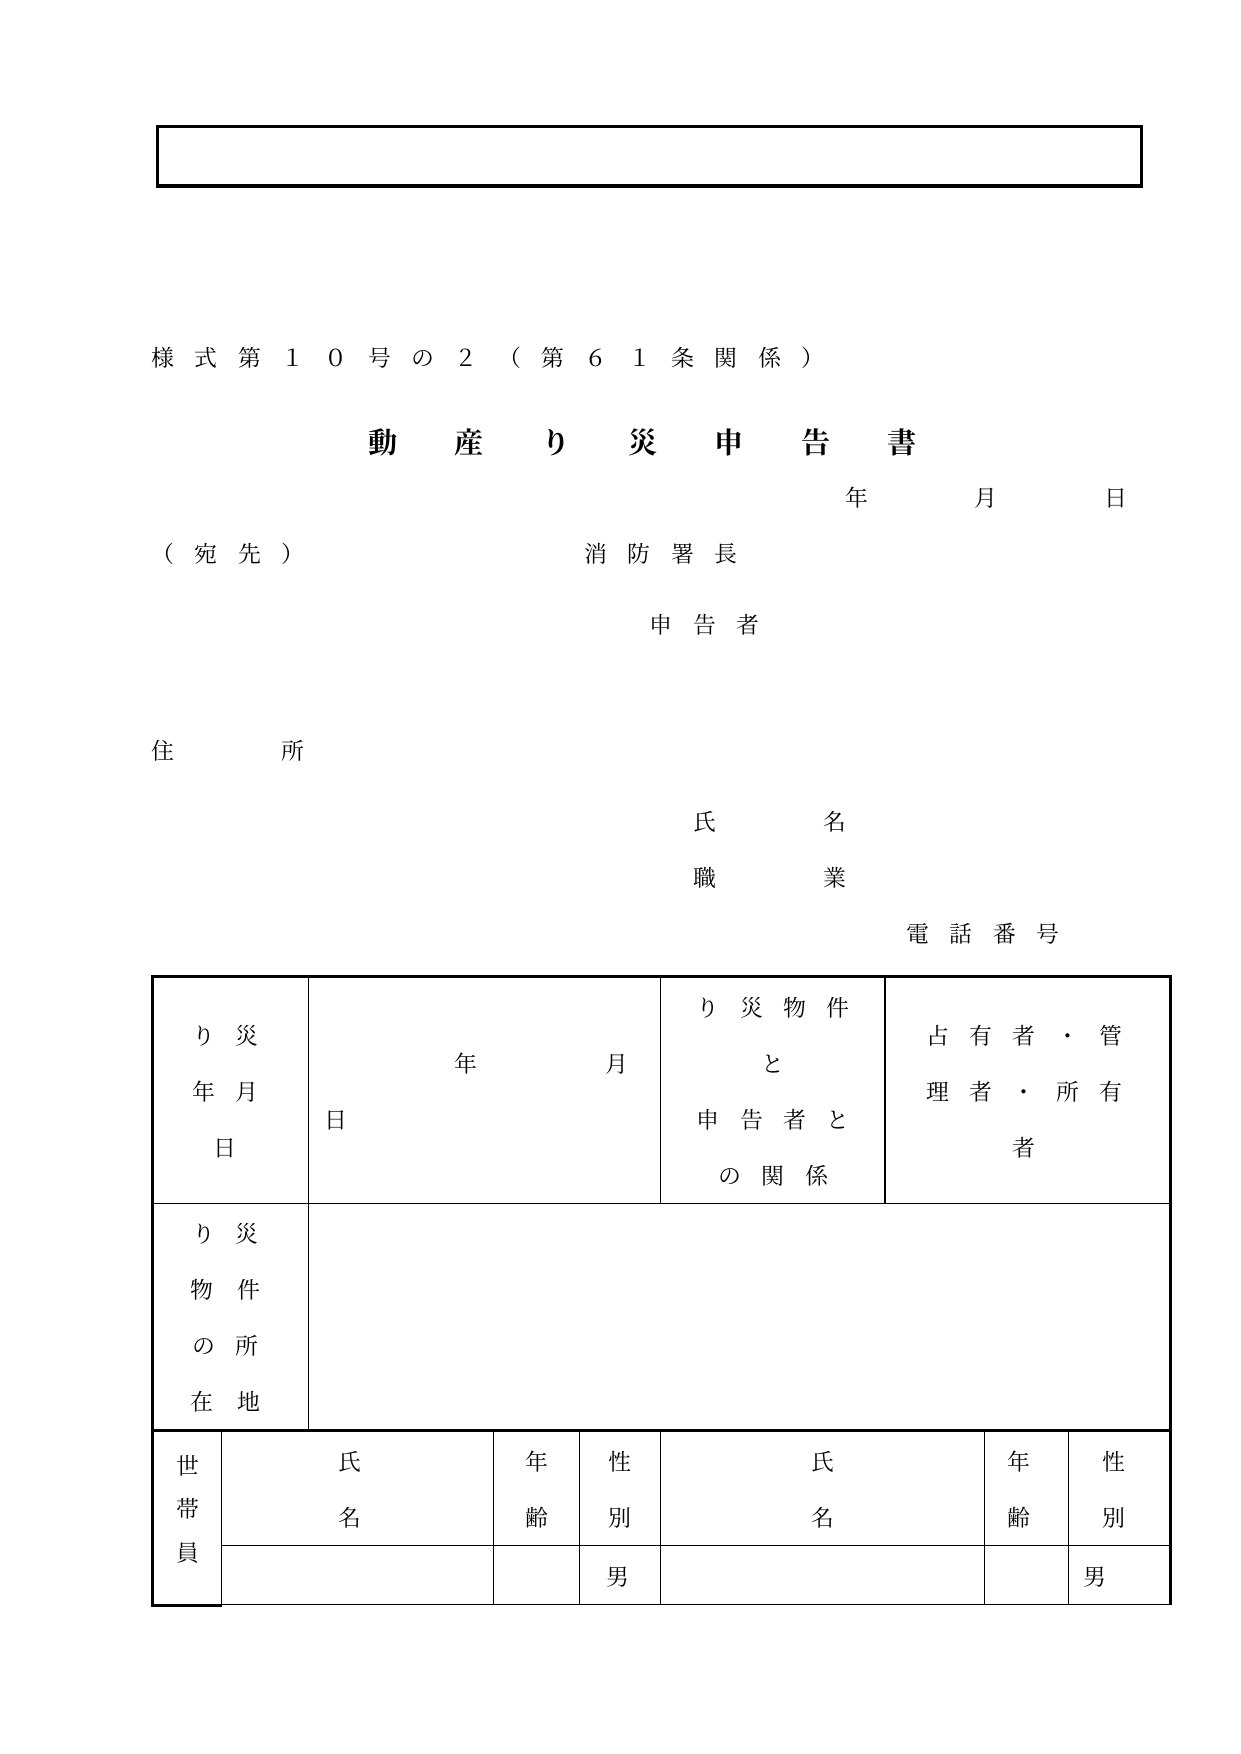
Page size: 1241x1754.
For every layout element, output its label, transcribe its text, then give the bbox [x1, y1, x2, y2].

table_cell 年 齢 [985, 1432, 1068, 1545]
table_cell 性 別 [580, 1432, 660, 1545]
text 氏 名 [151, 792, 1145, 848]
table_header り災物件と 申告者との関係 [661, 978, 884, 1203]
table_cell り災物件 の所在地 [154, 1204, 308, 1429]
table_cell [661, 1546, 984, 1604]
table_cell 男・女 [580, 1546, 660, 1604]
table_header 占有者・管理者・所有者 [886, 978, 1169, 1203]
text 申告者 [151, 595, 1148, 651]
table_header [159, 128, 1140, 184]
text 様式第１０号の２（第６１条関係） [151, 328, 1148, 384]
table_cell 年 齢 [494, 1432, 579, 1545]
text （宛先） 消防署長 [151, 525, 1148, 581]
text 電話番号 [151, 904, 1079, 961]
text 住 所 [151, 666, 1148, 778]
table_cell 氏 名 [661, 1432, 984, 1545]
text 動 産 り 災 申 告 書 [151, 412, 1148, 469]
table_cell 性 別 [1069, 1432, 1169, 1545]
table_cell [309, 1204, 1169, 1429]
text 職 業 [151, 848, 1145, 904]
table_header 年 月 日 [309, 978, 660, 1203]
table_cell [494, 1546, 579, 1604]
table_cell 男・女 [1069, 1546, 1169, 1604]
table_cell 世帯員 [154, 1432, 221, 1604]
table_header り災年月日 [154, 978, 308, 1203]
table_cell 氏 名 [222, 1432, 493, 1545]
table_cell [985, 1546, 1068, 1604]
table_cell [222, 1546, 493, 1604]
text 年 月 日 [151, 469, 1148, 525]
